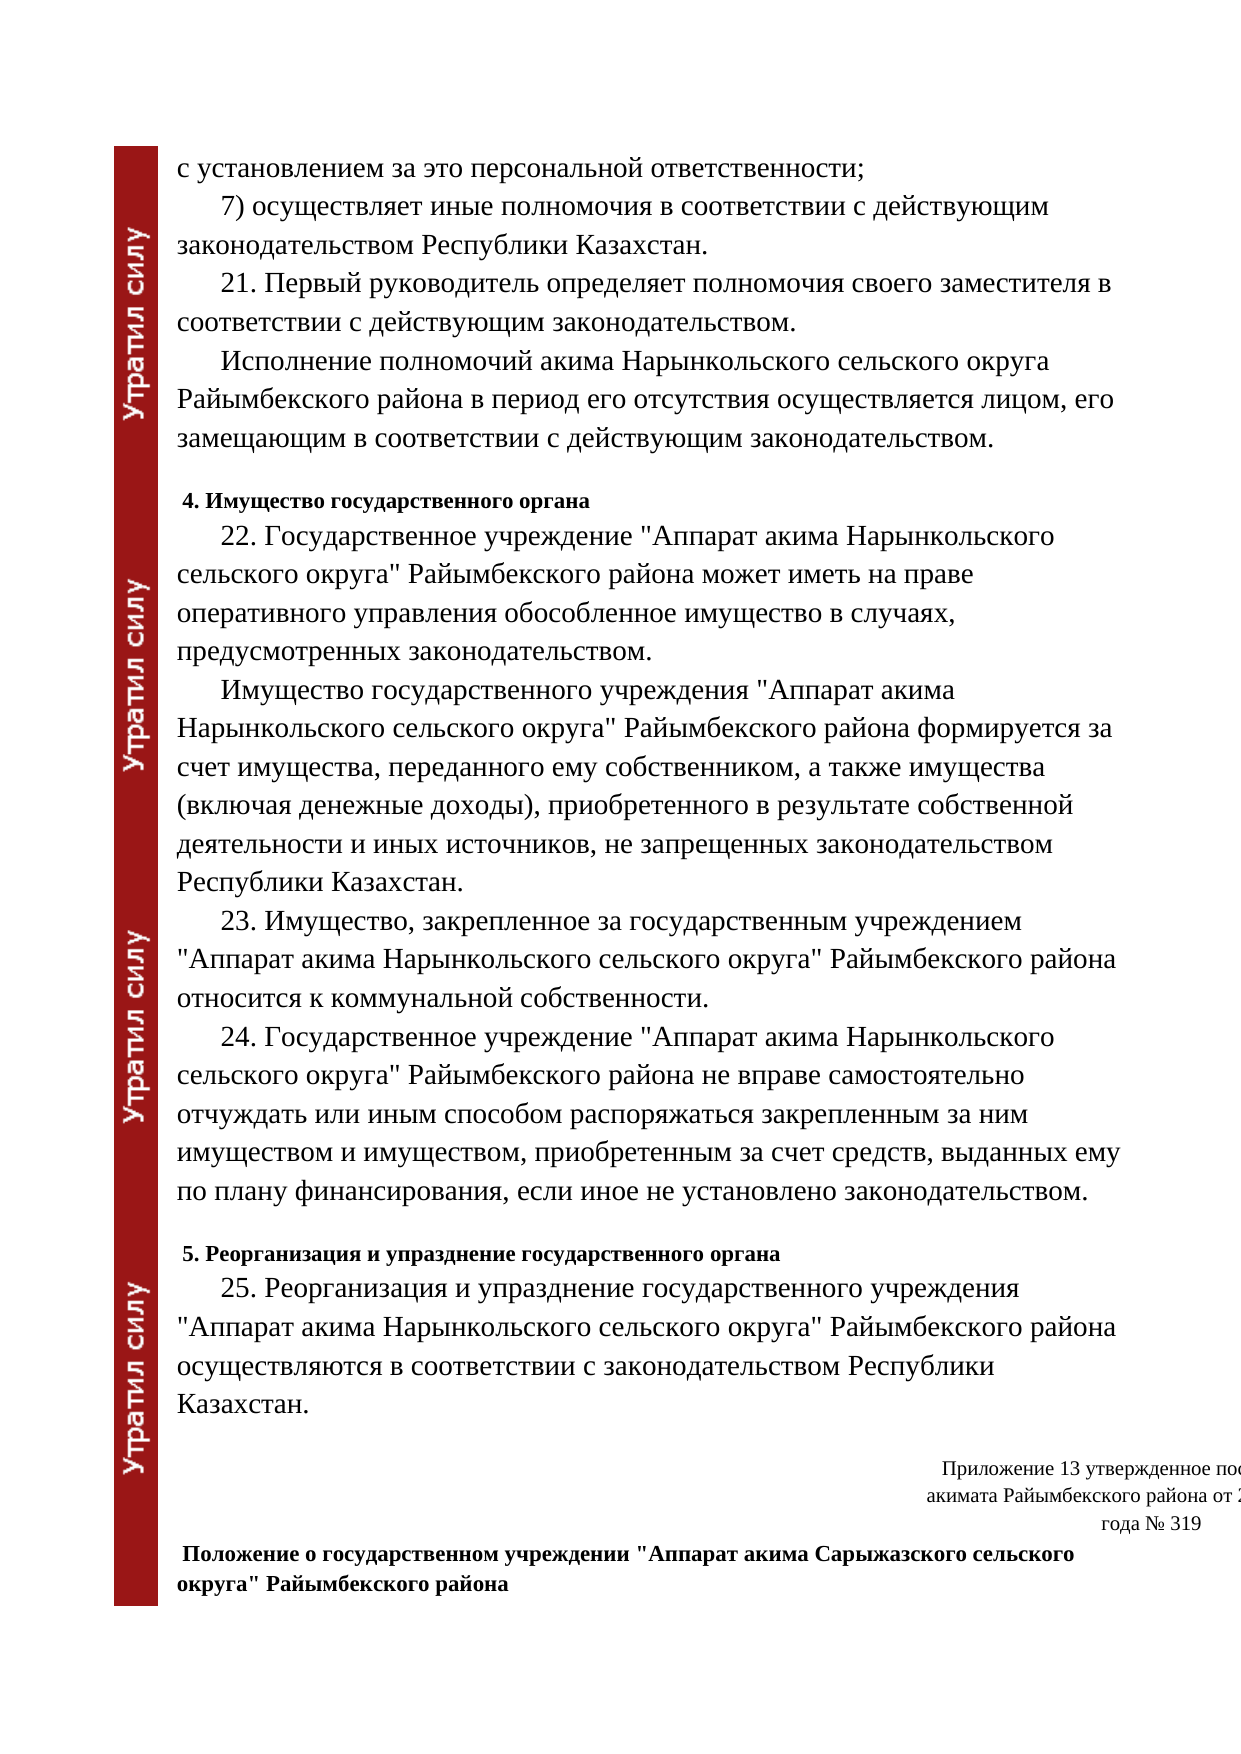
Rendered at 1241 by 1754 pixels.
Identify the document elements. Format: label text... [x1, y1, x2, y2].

text 25. Реорганизация и упразднение государственного учреждения "Аппарат акима Нарынкольского сельского округа" Райымбекского района осуществляются в соответствии с законодательством Республики Казахстан. [112, 1271, 1128, 1450]
text 22. Государственное учреждение "Аппарат акима Нарынкольского сельского округа" Райымбекского района может иметь на праве оперативного управления обособленное имущество в случаях, предусмотренных законодательством. Имущество государственного учреждения "Аппарат акима Нарынкольского сельского округа" Райымбекского района формируется за счет имущества, переданного ему собственником, а также имущества (включая денежные доходы), приобретенного в результате собственной деятельности и иных источников, не запрещенных законодательством Республики Казахстан. 23. Имущество, закрепленное за государственным учреждением "Аппарат акима Нарынкольского сельского округа" Райымбекского района относится к коммунальной собственности. 24. Государственное учреждение "Аппарат акима Нарынкольского сельского округа" Райымбекского района не вправе самостоятельно отчуждать или иным способом распоряжаться закрепленным за ним имуществом и имуществом, приобретенным за счет средств, выданных ему по плану финансирования, если иное не установлено законодательством. [112, 518, 1128, 1237]
text Положение о государственном учреждении "Аппарат акима Сарыжазского сельского округа" Райымбекского района [112, 1540, 1128, 1597]
picture [114, 1267, 158, 1271]
text 5. Реорганизация и упразднение государственного органа [112, 1240, 1128, 1267]
picture [114, 146, 158, 150]
table_header Приложение 13 утвержденное постановлением акимата Райымбекского района от 24 августа 2015 года № 319 [912, 1454, 1240, 1540]
picture [114, 1450, 158, 1454]
text 4. Имущество государственного органа [112, 487, 1128, 514]
picture [114, 514, 158, 518]
picture [114, 1597, 158, 1606]
table_header [101, 1454, 912, 1540]
picture [114, 483, 158, 487]
